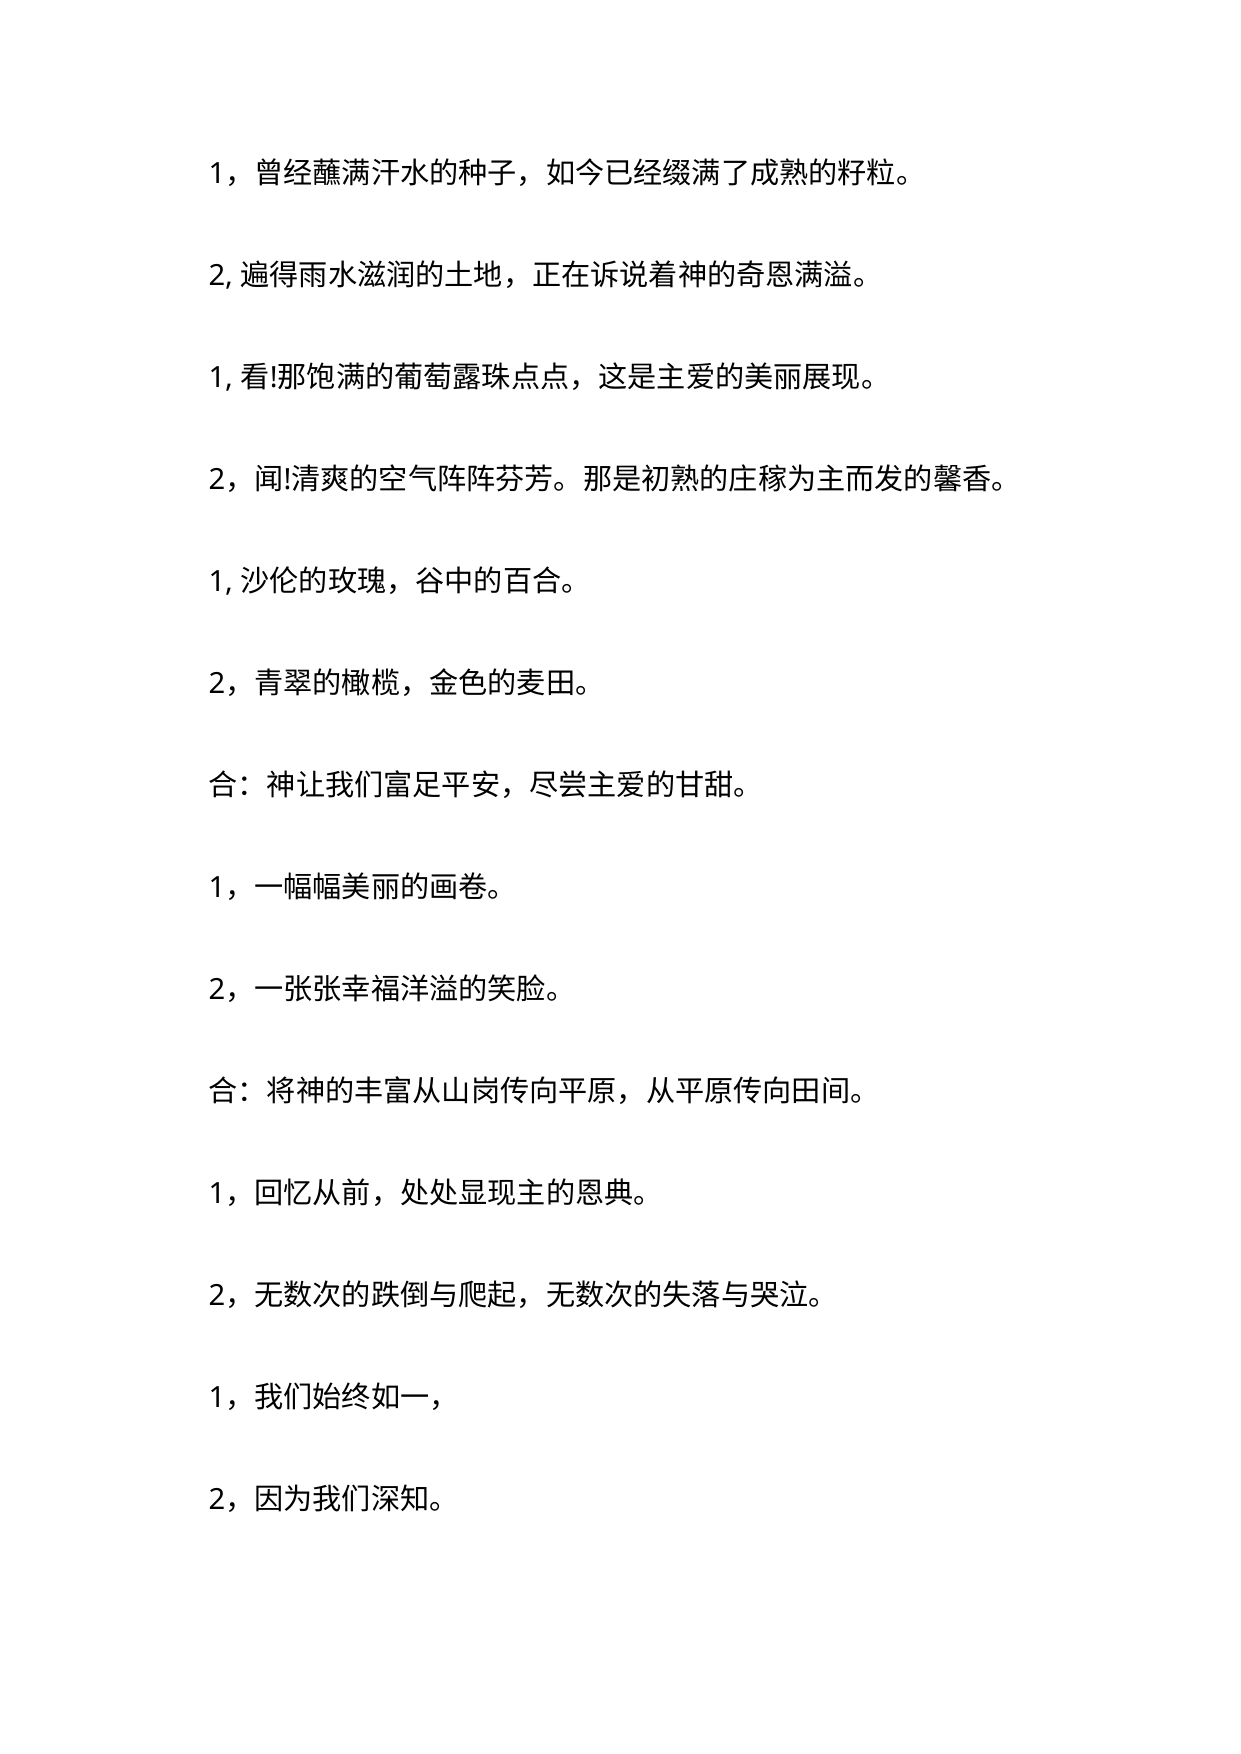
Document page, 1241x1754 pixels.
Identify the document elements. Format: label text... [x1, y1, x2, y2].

text 合：将神的丰富从山岗传向平原，从平原传向田间。 [150, 1068, 1090, 1110]
text 2，青翠的橄榄，金色的麦田。 [150, 660, 1090, 702]
text 2，因为我们深知。 [150, 1475, 1090, 1518]
text 1，我们始终如一， [150, 1373, 1090, 1416]
text 2，闻!清爽的空气阵阵芬芳。那是初熟的庄稼为主而发的馨香。 [150, 456, 1090, 498]
text 1, 看!那饱满的葡萄露珠点点，这是主爱的美丽展现。 [150, 354, 1090, 396]
text 合：神让我们富足平安，尽尝主爱的甘甜。 [150, 762, 1090, 804]
text 1，回忆从前，处处显现主的恩典。 [150, 1169, 1090, 1212]
text 1, 沙伦的玫瑰，谷中的百合。 [150, 558, 1090, 600]
text 2，无数次的跌倒与爬起，无数次的失落与哭泣。 [150, 1271, 1090, 1314]
text 1，曾经蘸满汗水的种子，如今已经缀满了成熟的籽粒。 [150, 150, 1090, 192]
text 2, 遍得雨水滋润的土地，正在诉说着神的奇恩满溢。 [150, 252, 1090, 294]
text 2，一张张幸福洋溢的笑脸。 [150, 966, 1090, 1008]
text 1，一幅幅美丽的画卷。 [150, 864, 1090, 906]
